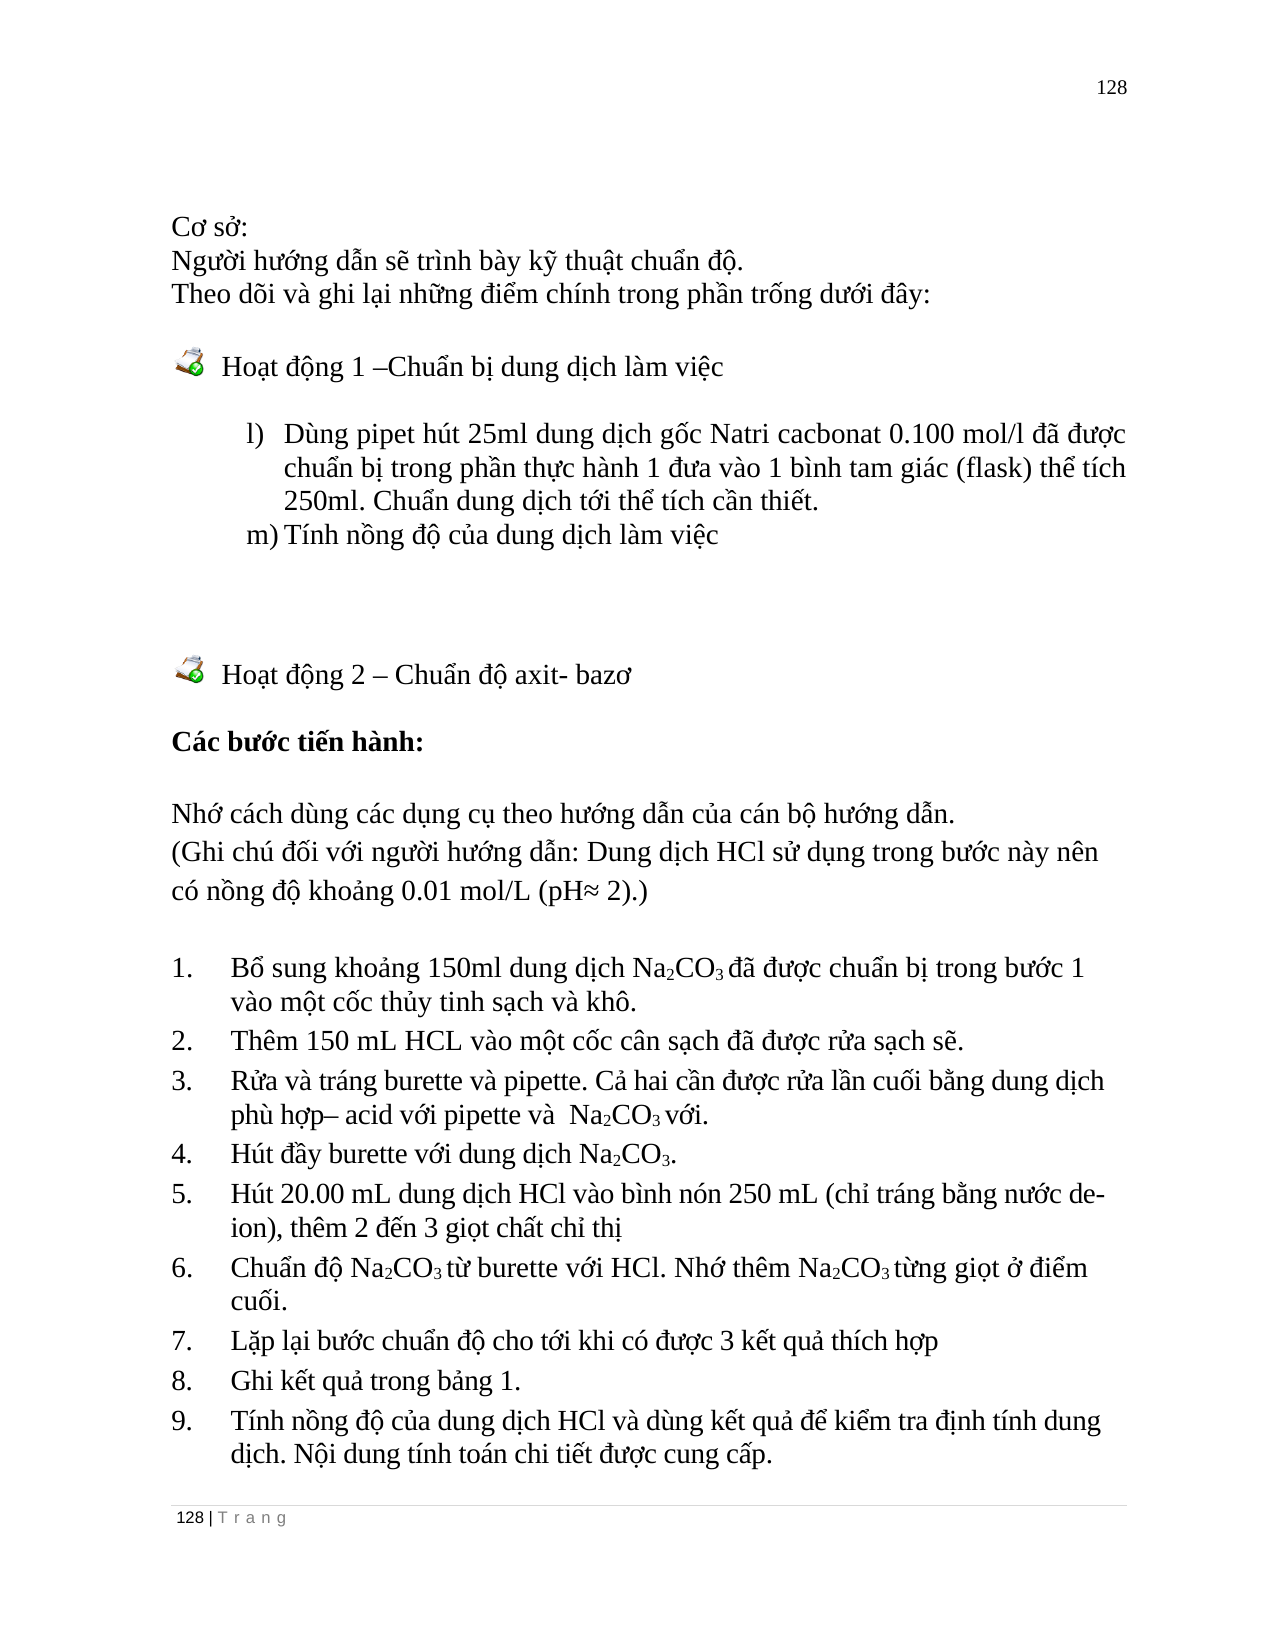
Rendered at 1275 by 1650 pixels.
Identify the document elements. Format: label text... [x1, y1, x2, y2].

list Dùng pipet hút 25ml dung dịch gốc Natri cacbonat 0.100 mol/l đã được chuẩn bị trong phần thực hành 1 đưa vào 1 bình tam giác (flask) thể tích 250ml. Chuẩn dung dịch tới thể tích cần thiết. [246, 416, 1127, 517]
subtitle Cơ sở: [171, 209, 1127, 243]
text 3. Rửa và tráng burette và pipette. Cả hai cần được rửa lần cuối bằng dung dịch phù hợp– acid với pipette và Na2CO3 với. [171, 1063, 1127, 1130]
text Nhớ cách dùng các dụng cụ theo hướng dẫn của cán bộ hướng dẫn. [171, 796, 1127, 829]
subtitle Hoạt động 1 –Chuẩn bị dung dịch làm việc [171, 343, 1127, 383]
subtitle Các bước tiến hành: [171, 724, 1127, 757]
list Tính nồng độ của dung dịch làm việc [246, 517, 1127, 551]
text Theo dõi và ghi lại những điểm chính trong phần trống dưới đây: [171, 276, 1127, 310]
text 8. Ghi kết quả trong bảng 1. [171, 1363, 1127, 1396]
text 5. Hút 20.00 mL dung dịch HCl vào bình nón 250 mL (chỉ tráng bằng nước de-ion), thêm 2 đến 3 giọt chất chỉ thị [171, 1176, 1127, 1243]
text 6. Chuẩn độ Na2CO3 từ burette với HCl. Nhớ thêm Na2CO3 từng giọt ở điểm cuối. [171, 1250, 1127, 1317]
subtitle Hoạt động 2 – Chuẩn độ axit- bazơ [171, 651, 1127, 690]
text 4. Hút đầy burette với dung dịch Na2CO3. [171, 1137, 1127, 1170]
text 7. Lặp lại bước chuẩn độ cho tới khi có được 3 kết quả thích hợp [171, 1323, 1127, 1357]
text 2. Thêm 150 mL HCL vào một cốc cân sạch đã được rửa sạch sẽ. [171, 1023, 1127, 1057]
picture [171, 651, 207, 684]
text 1. Bổ sung khoảng 150ml dung dịch Na2CO3 đã được chuẩn bị trong bước 1 vào một cốc thủy tinh sạch và khô. [171, 950, 1127, 1017]
text Người hướng dẫn sẽ trình bày kỹ thuật chuẩn độ. [171, 243, 1127, 276]
text (Ghi chú đối với người hướng dẫn: Dung dịch HCl sử dụng trong bước này nên có nồng độ khoảng 0.01 mol/L (pH≈ 2).) [171, 834, 1127, 907]
picture [171, 343, 207, 377]
text 9. Tính nồng độ của dung dịch HCl và dùng kết quả để kiểm tra định tính dung dịch. Nội dung tính toán chi tiết được cung cấp. [171, 1403, 1127, 1470]
